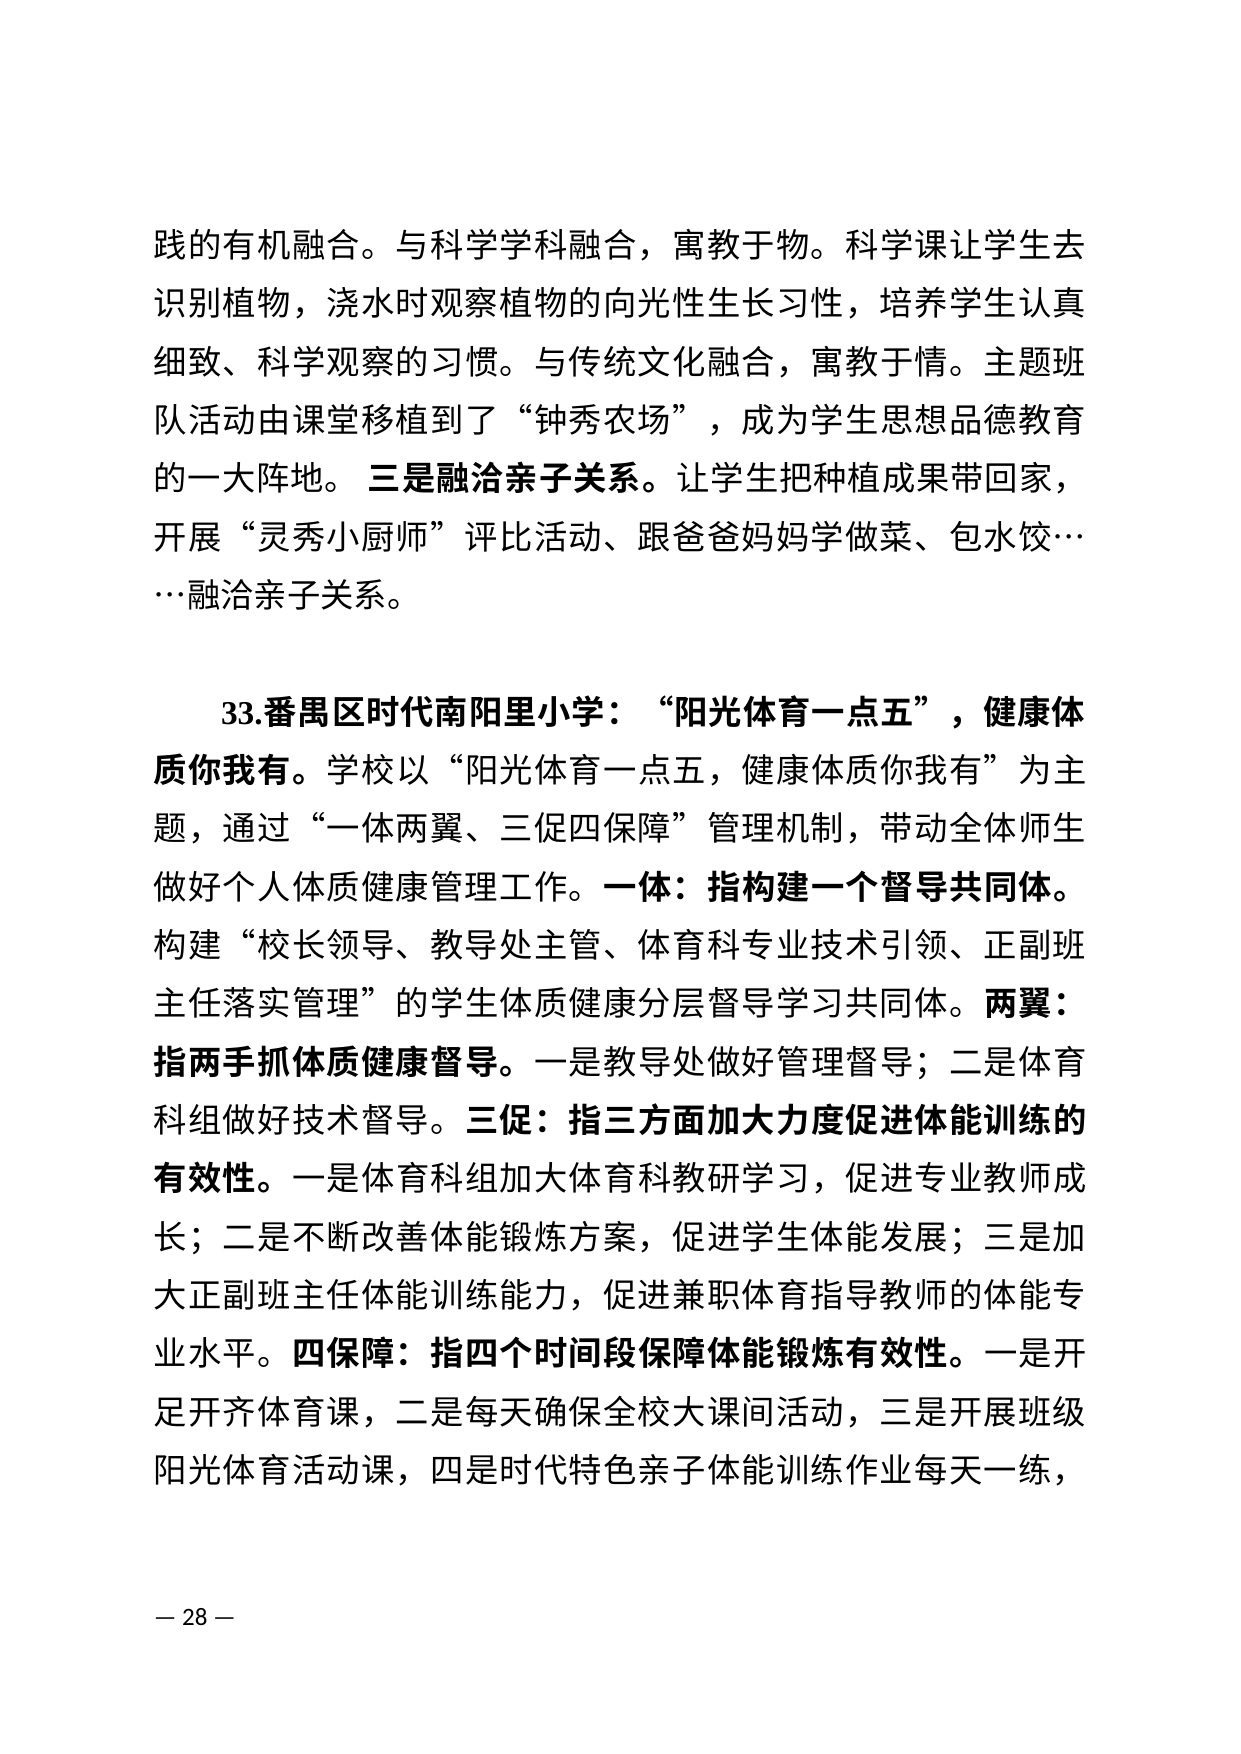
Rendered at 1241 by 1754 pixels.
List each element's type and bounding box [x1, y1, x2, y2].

text [153, 211, 1087, 619]
text [153, 677, 1087, 1494]
